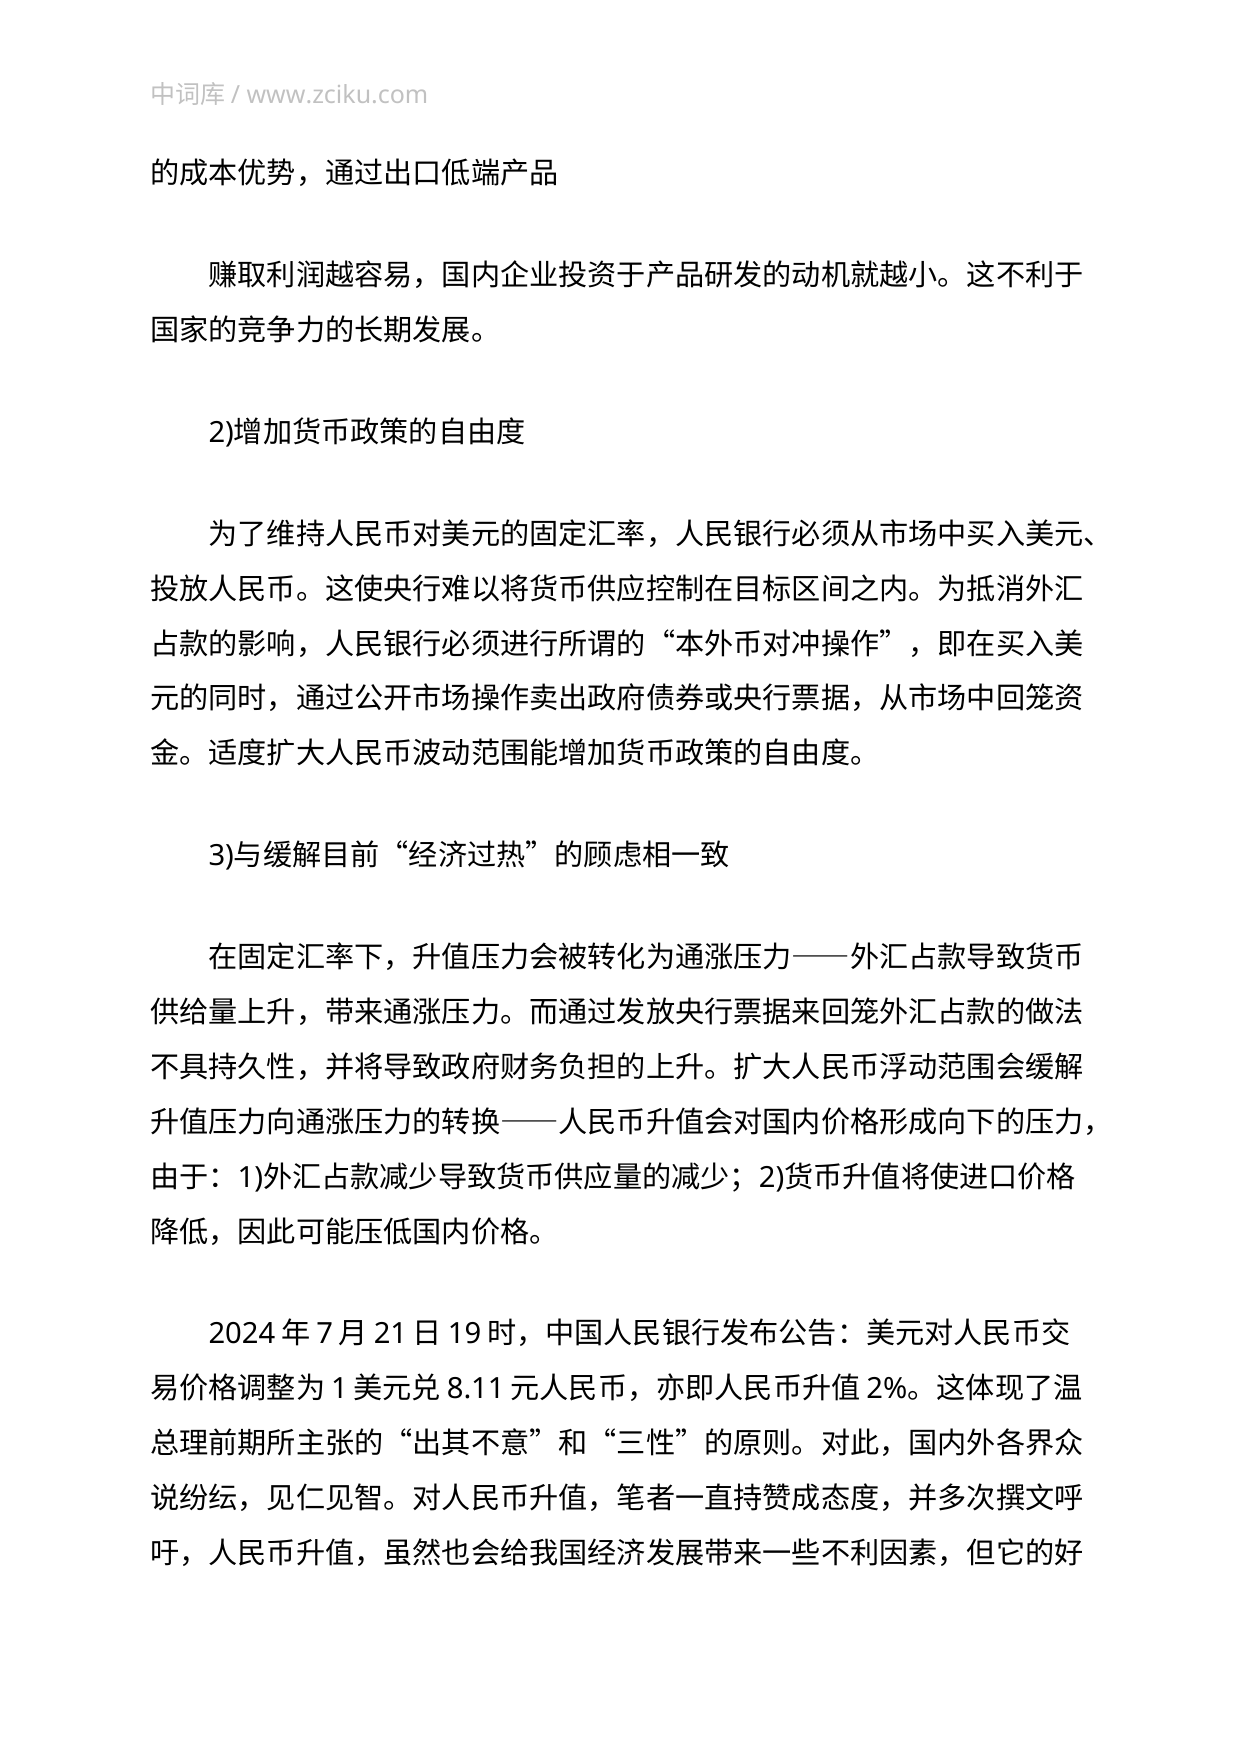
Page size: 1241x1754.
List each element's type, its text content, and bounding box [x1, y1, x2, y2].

text 3)与缓解目前“经济过热”的顾虑相一致 [150, 832, 1090, 874]
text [150, 1310, 1090, 1572]
text 在固定汇率下，升值压力会被转化为通涨压力——外汇占款导致货币供给量上升，带来通涨压力。而通过发放央行票据来回笼外汇占款的做法不具持久性，并将导致政府财务负担的上升。扩大人民币浮动范围会缓解升值压力向通涨压力的转换——人民币升值会对国内价格形成向下的压力，由于：1)外汇占款减少导致货币供应量的减少；2)货币升值将使进口价格降低，因此可能压低国内价格。 [150, 934, 1090, 1251]
text 为了维持人民币对美元的固定汇率，人民银行必须从市场中买入美元、投放人民币。这使央行难以将货币供应控制在目标区间之内。为抵消外汇占款的影响，人民银行必须进行所谓的“本外币对冲操作”，即在买入美元的同时，通过公开市场操作卖出政府债券或央行票据，从市场中回笼资金。适度扩大人民币波动范围能增加货币政策的自由度。 [150, 510, 1090, 772]
text 2)增加货币政策的自由度 [150, 408, 1090, 451]
text 赚取利润越容易，国内企业投资于产品研发的动机就越小。这不利于国家的竞争力的长期发展。 [150, 252, 1090, 349]
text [150, 150, 1090, 192]
